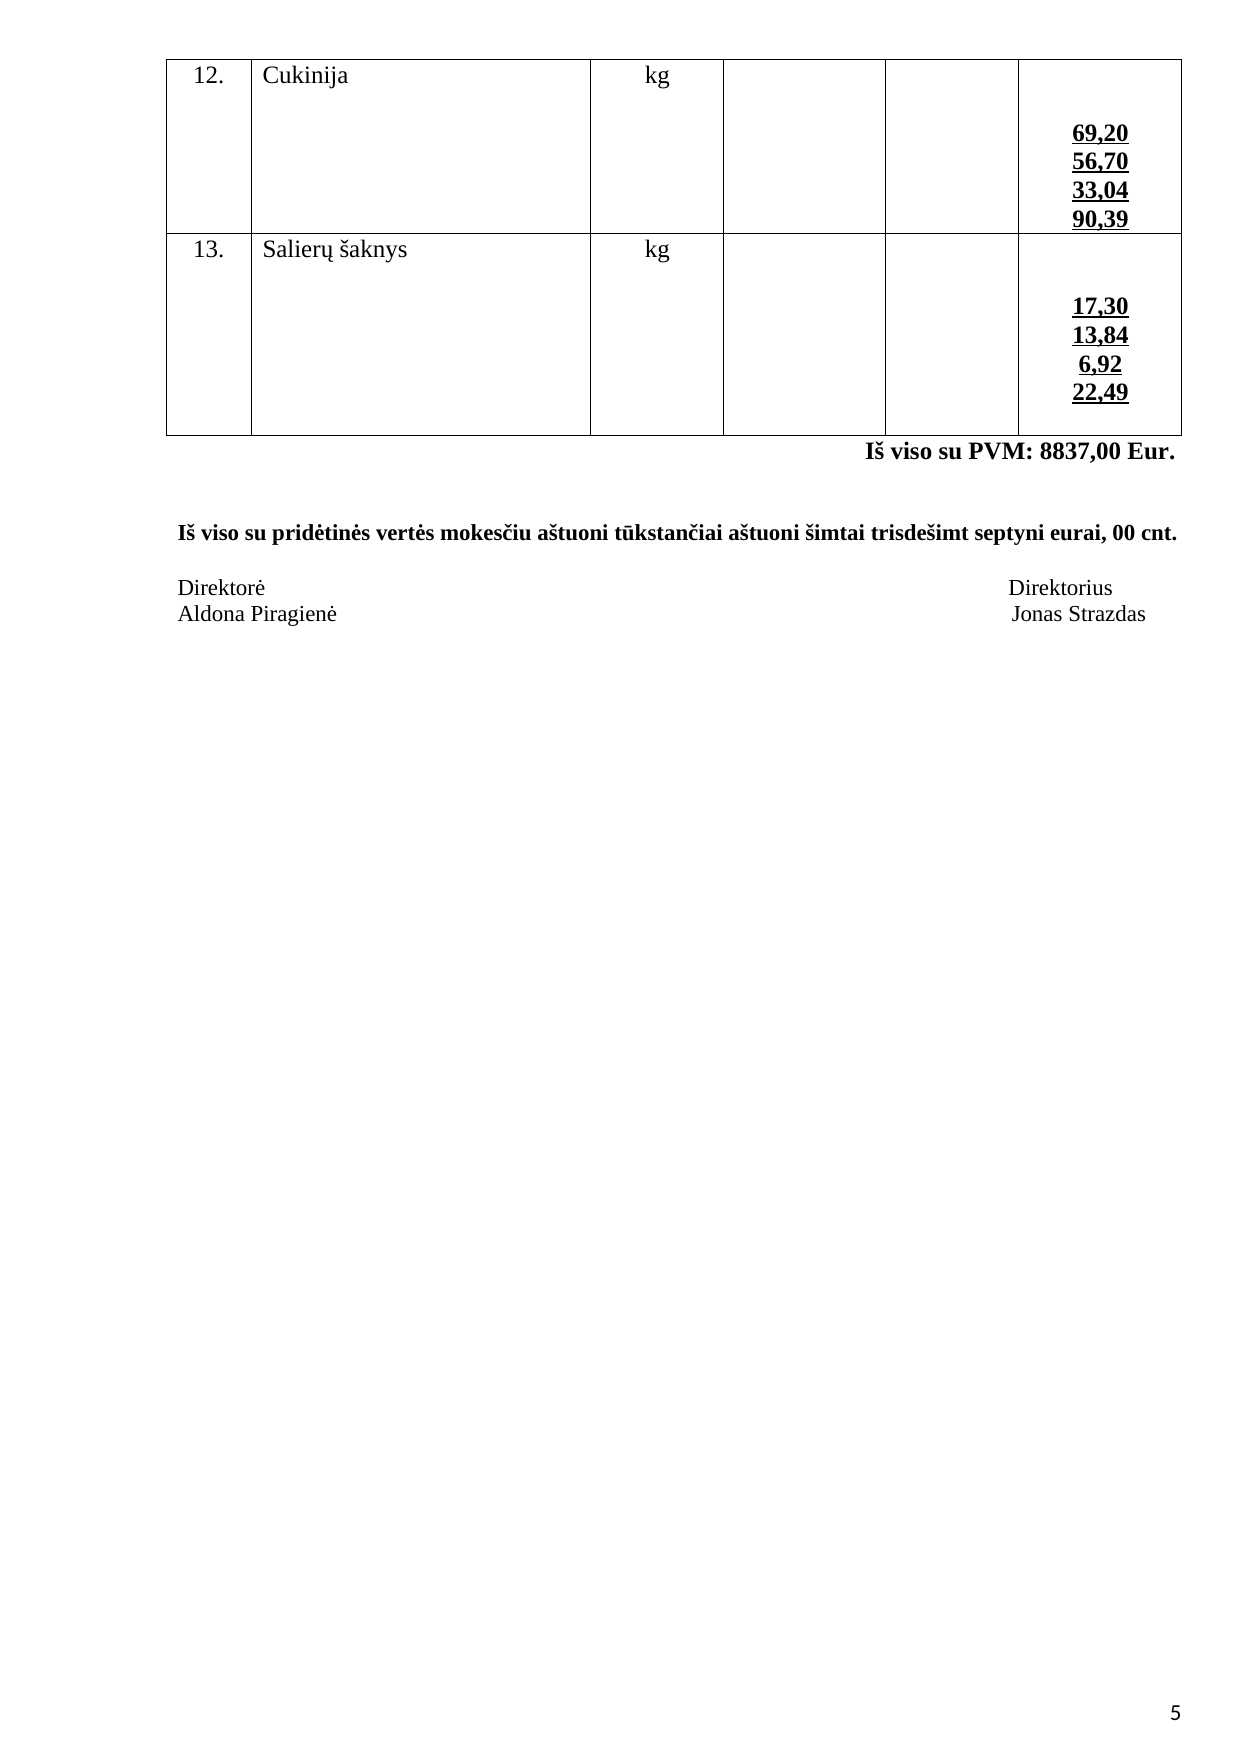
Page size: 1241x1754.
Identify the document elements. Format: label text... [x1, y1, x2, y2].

text Direktorė Direktorius [177, 574, 1181, 600]
table_cell 13. [167, 234, 251, 435]
text Iš viso su pridėtinės vertės mokesčiu aštuoni tūkstančiai aštuoni šimtai trisdešimt septyni eurai, 00 cnt. [177, 518, 1181, 545]
table_cell Cukinija [252, 60, 590, 233]
table_cell 69,20 56,70 33,04 90,39 [1019, 60, 1181, 233]
table_cell kg [591, 234, 723, 435]
table_cell [724, 60, 885, 233]
table_cell 17,30 13,84 6,92 22,49 [1019, 234, 1181, 435]
table_cell [886, 60, 1018, 233]
table_cell Salierų šaknys [252, 234, 590, 435]
table_cell [724, 234, 885, 435]
table_cell [886, 234, 1018, 435]
table_cell kg [591, 60, 723, 233]
table_cell 12. [167, 60, 251, 233]
text Iš viso su PVM: 8837,00 Eur. [177, 436, 1181, 465]
text Aldona Piragienė Jonas Strazdas [177, 600, 1181, 626]
